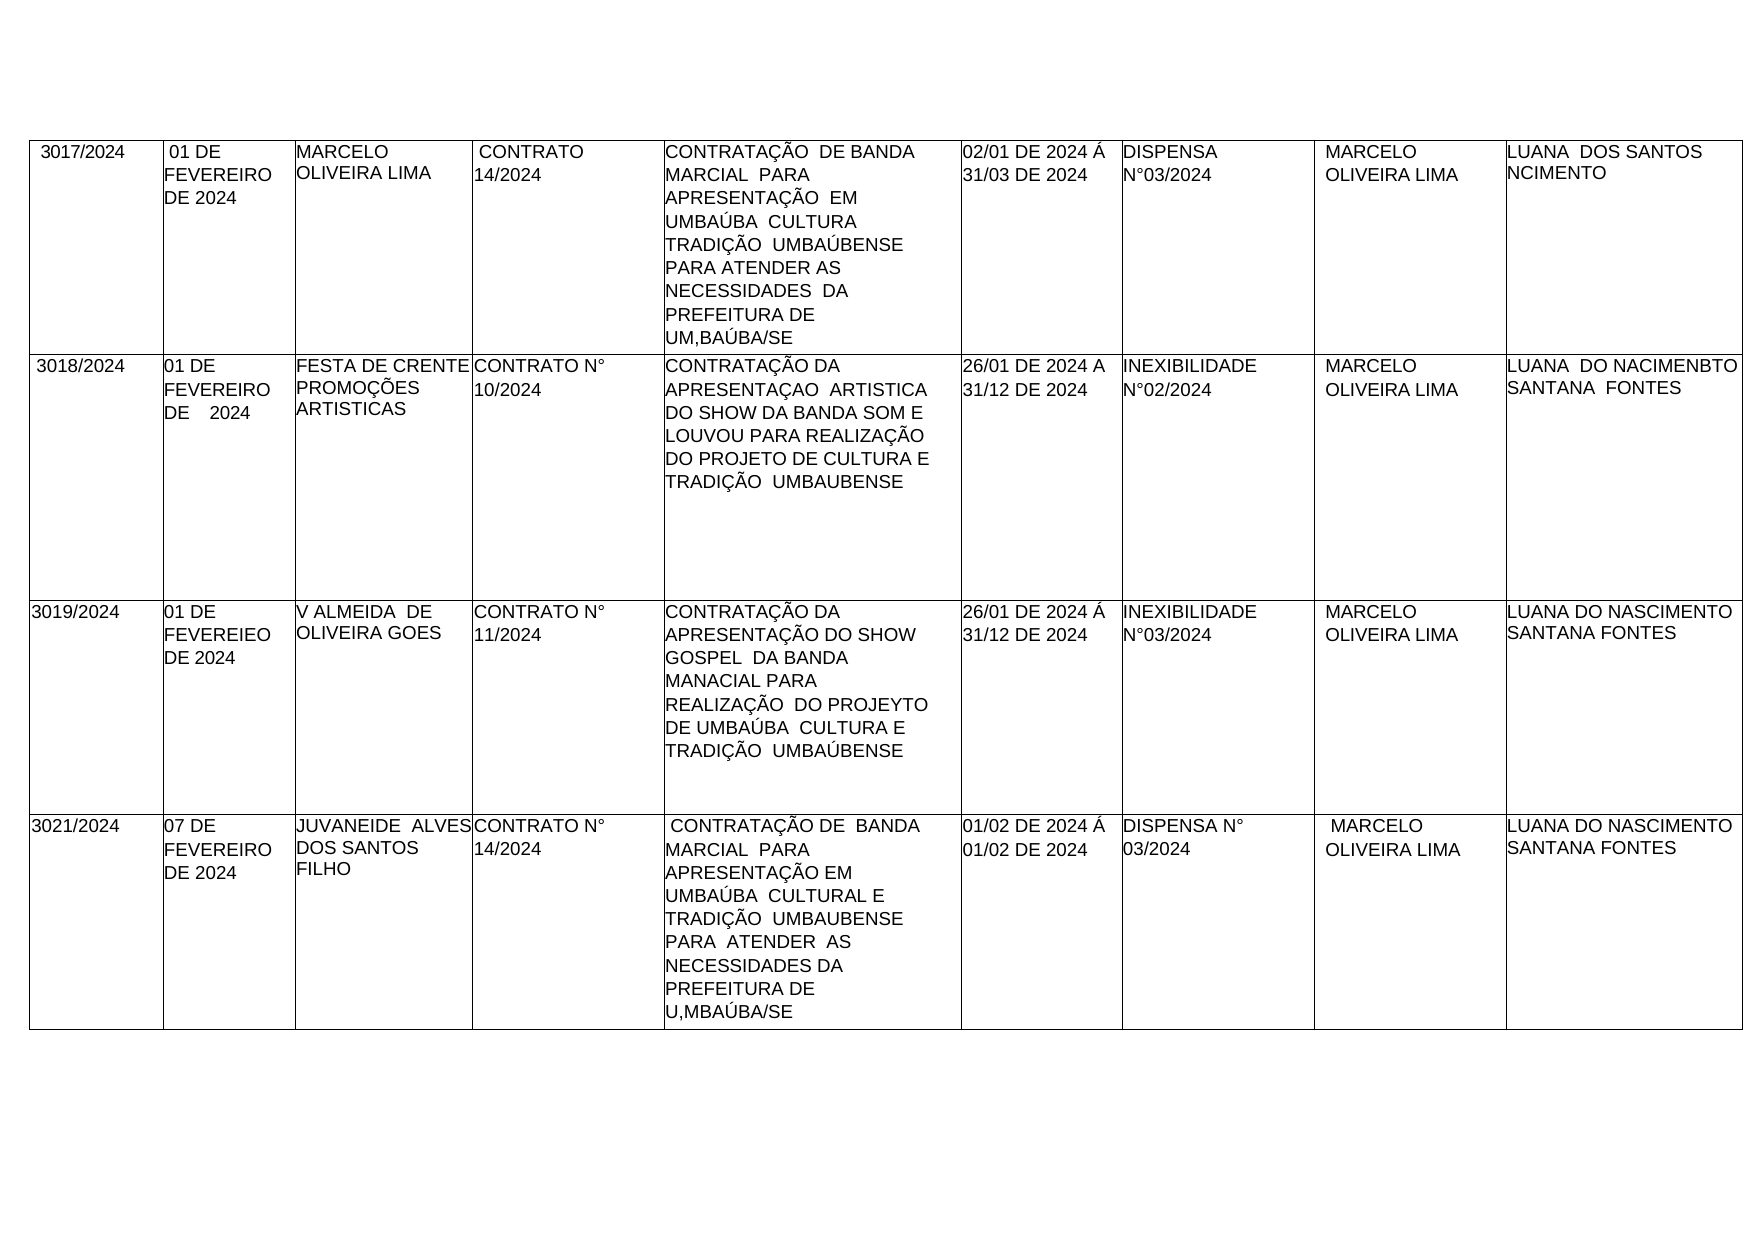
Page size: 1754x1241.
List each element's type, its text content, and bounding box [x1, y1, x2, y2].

table_cell 3018/2024 [30, 355, 163, 599]
table_cell 3019/2024 [30, 601, 163, 814]
table_cell 07 DE FEVEREIRO DE 2024 [164, 815, 295, 1028]
table_cell CONTRATO N° 11/2024 [473, 601, 664, 814]
table_cell JUVANEIDE ALVES DOS SANTOS FILHO [296, 815, 472, 1028]
table_cell INEXIBILIDADE N°02/2024 [1123, 355, 1314, 599]
table_cell MARCELO OLIVEIRA LIMA [296, 141, 472, 354]
table_cell 3021/2024 [30, 815, 163, 1028]
table_cell LUANA DOS SANTOS NCIMENTO [1507, 141, 1742, 354]
table_cell CONTRATO N° 14/2024 [473, 815, 664, 1028]
table_cell DISPENSA N°03/2024 [1123, 141, 1314, 354]
table_cell CONTRATO 14/2024 [473, 141, 664, 354]
table_cell CONTRATAÇÃO DE BANDA MARCIAL PARA APRESENTAÇÃO EM UMBAÚBA CULTURA TRADIÇÃO UMBAÚBENSE PARA ATENDER AS NECESSIDADES DA PREFEITURA DE UM,BAÚBA/SE [665, 141, 961, 354]
table_cell INEXIBILIDADE N°03/2024 [1123, 601, 1314, 814]
table_cell DISPENSA N° 03/2024 [1123, 815, 1314, 1028]
table_cell MARCELO OLIVEIRA LIMA [1315, 355, 1506, 599]
table_cell LUANA DO NASCIMENTO SANTANA FONTES [1507, 815, 1742, 1028]
table_cell CONTRATAÇÃO DA APRESENTAÇAO ARTISTICA DO SHOW DA BANDA SOM E LOUVOU PARA REALIZAÇÃO DO PROJETO DE CULTURA E TRADIÇÃO UMBAUBENSE [665, 355, 961, 599]
table_cell CONTRATAÇÃO DE BANDA MARCIAL PARA APRESENTAÇÃO EM UMBAÚBA CULTURAL E TRADIÇÃO UMBAUBENSE PARA ATENDER AS NECESSIDADES DA PREFEITURA DE U,MBAÚBA/SE [665, 815, 961, 1028]
table_cell CONTRATO N° 10/2024 [473, 355, 664, 599]
table_cell CONTRATAÇÃO DA APRESENTAÇÃO DO SHOW GOSPEL DA BANDA MANACIAL PARA REALIZAÇÃO DO PROJEYTO DE UMBAÚBA CULTURA E TRADIÇÃO UMBAÚBENSE [665, 601, 961, 814]
table_cell 02/01 DE 2024 Á 31/03 DE 2024 [962, 141, 1122, 354]
table_cell LUANA DO NASCIMENTO SANTANA FONTES [1507, 601, 1742, 814]
table_cell 26/01 DE 2024 A 31/12 DE 2024 [962, 355, 1122, 599]
table_cell 3017/2024 [30, 141, 163, 354]
table_cell 01/02 DE 2024 Á 01/02 DE 2024 [962, 815, 1122, 1028]
table_cell 01 DE FEVEREIRO DE 2024 [164, 355, 295, 599]
table_cell 01 DE FEVEREIEO DE 2024 [164, 601, 295, 814]
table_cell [1315, 815, 1506, 1028]
table_cell LUANA DO NACIMENBTO SANTANA FONTES [1507, 355, 1742, 599]
table_cell MARCELO OLIVEIRA LIMA [1315, 601, 1506, 814]
table_cell FESTA DE CRENTE PROMOÇÕES ARTISTICAS [296, 355, 472, 599]
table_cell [1315, 141, 1506, 354]
table_cell V ALMEIDA DE OLIVEIRA GOES [296, 601, 472, 814]
table_cell 01 DE FEVEREIRODE 2024 [164, 141, 295, 354]
table_cell 26/01 DE 2024 Á 31/12 DE 2024 [962, 601, 1122, 814]
